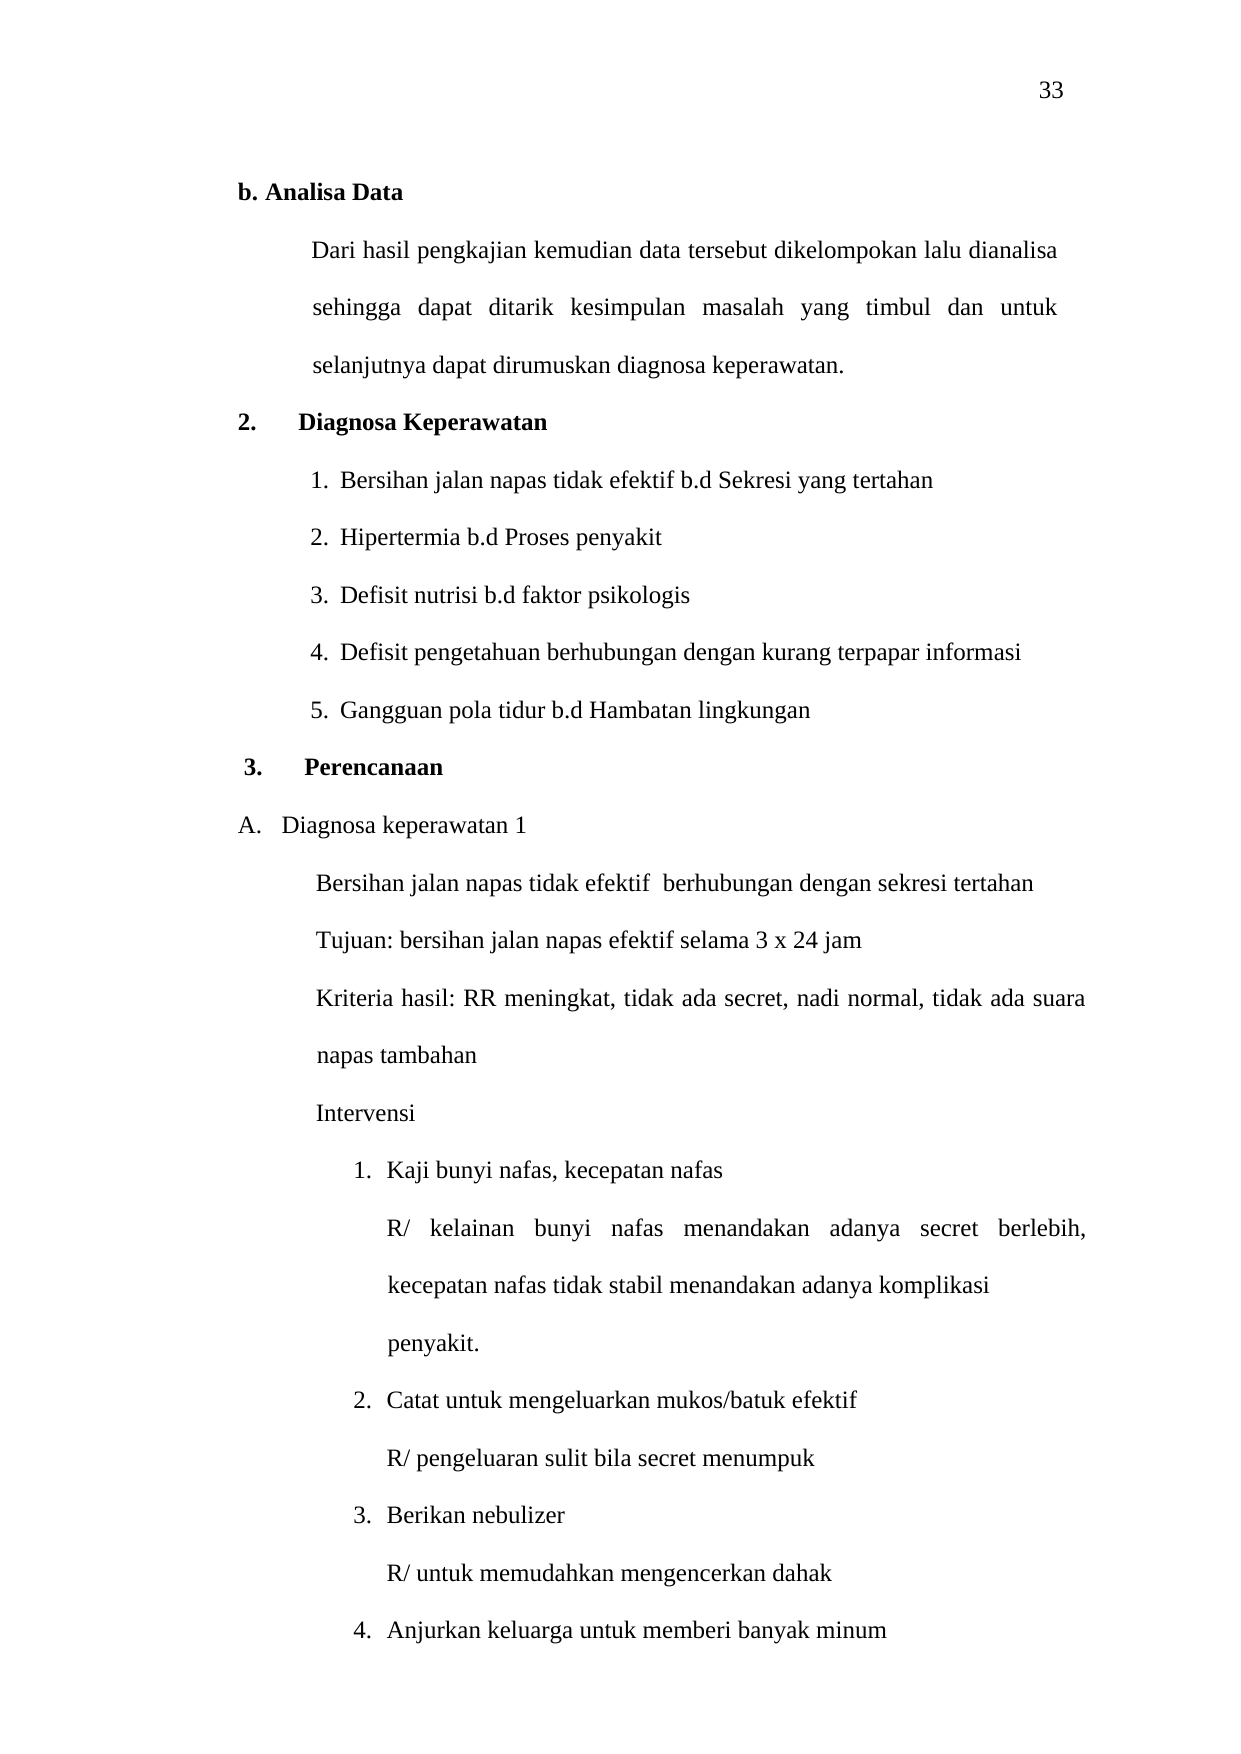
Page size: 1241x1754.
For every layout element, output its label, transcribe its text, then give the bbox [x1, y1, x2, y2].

list Defisit pengetahuan berhubungan dengan kurang terpapar informasi [310, 637, 1086, 666]
text R/ pengeluaran sulit bila secret menumpuk [386, 1443, 1086, 1471]
text Tujuan: bersihan jalan napas efektif selama 3 x 24 jam [316, 925, 1086, 954]
text Kriteria hasil: RR meningkat, tidak ada secret, nadi normal, tidak ada suara napas tambahan [316, 983, 1086, 1069]
list Berikan nebulizer [353, 1500, 1086, 1529]
text R/ untuk memudahkan mengencerkan dahak [386, 1558, 1086, 1586]
text Bersihan jalan napas tidak efektif berhubungan dengan sekresi tertahan [316, 868, 1086, 896]
list Gangguan pola tidur b.d Hambatan lingkungan [310, 695, 1086, 724]
list Hipertermia b.d Proses penyakit [310, 522, 1086, 551]
text b. Analisa Data [238, 177, 1080, 206]
list Catat untuk mengeluarkan mukos/batuk efektif [353, 1385, 1086, 1414]
text R/ kelainan bunyi nafas menandakan adanya secret berlebih, kecepatan nafas tidak stabil menandakan adanya komplikasi [386, 1213, 1086, 1299]
text Dari hasil pengkajian kemudian data tersebut dikelompokan lalu dianalisa sehingga dapat ditarik kesimpulan masalah yang timbul dan untuk selanjutnya dapat dirumuskan diagnosa keperawatan. [311, 235, 1058, 378]
text penyakit. [387, 1328, 1086, 1356]
list Anjurkan keluarga untuk memberi banyak minum [353, 1615, 1086, 1644]
text A. Diagnosa keperawatan 1 [238, 810, 1080, 839]
list Kaji bunyi nafas, kecepatan nafas [353, 1155, 1086, 1184]
text 2. Diagnosa Keperawatan [238, 407, 1080, 436]
text 3. Perencanaan [237, 752, 1086, 781]
list Bersihan jalan napas tidak efektif b.d Sekresi yang tertahan [310, 465, 1086, 494]
list Defisit nutrisi b.d faktor psikologis [310, 580, 1086, 609]
text Intervensi [316, 1098, 1086, 1126]
